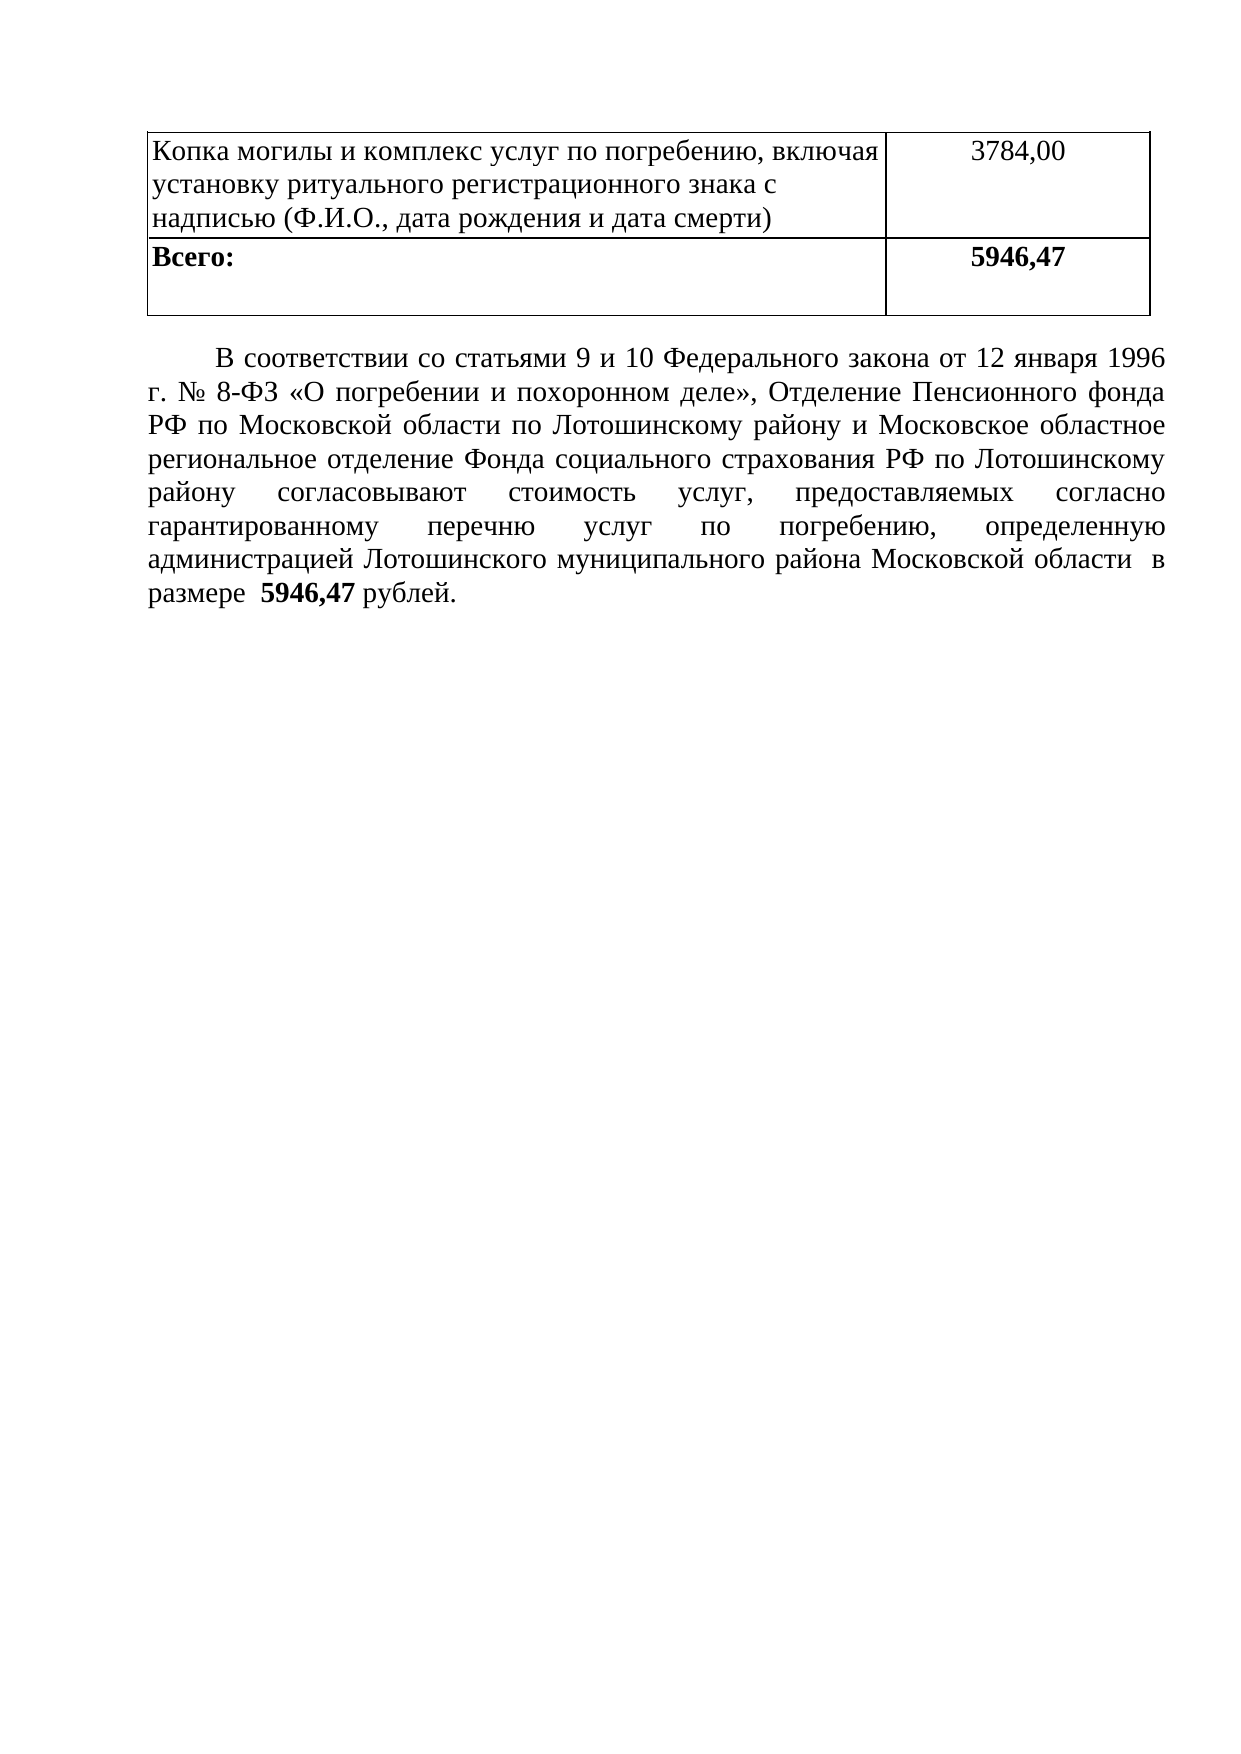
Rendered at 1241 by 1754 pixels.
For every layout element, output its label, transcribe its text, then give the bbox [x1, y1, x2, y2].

table_cell 5946,47 [887, 239, 1149, 314]
text В соответствии со статьями 9 и 10 Федерального закона от 12 января 1996 г. № 8-ФЗ «О погребении и похоронном деле», Отделение Пенсионного фонда РФ по Московской области по Лотошинскому району и Московское областное региональное отделение Фонда социального страхования РФ по Лотошинскому району согласовывают стоимость услуг, предоставляемых согласно гарантированному перечню услуг по погребению, определенную администрацией Лотошинского муниципального района Московской области в размере 5946,47 рублей. [148, 340, 1166, 608]
table_cell Копка могилы и комплекс услуг по погребению, включая установку ритуального регистрационного знака с надписью (Ф.И.О., дата рождения и дата смерти) [148, 133, 885, 237]
table_cell 3784,00 [887, 133, 1149, 237]
table_cell Всего: [148, 238, 885, 314]
